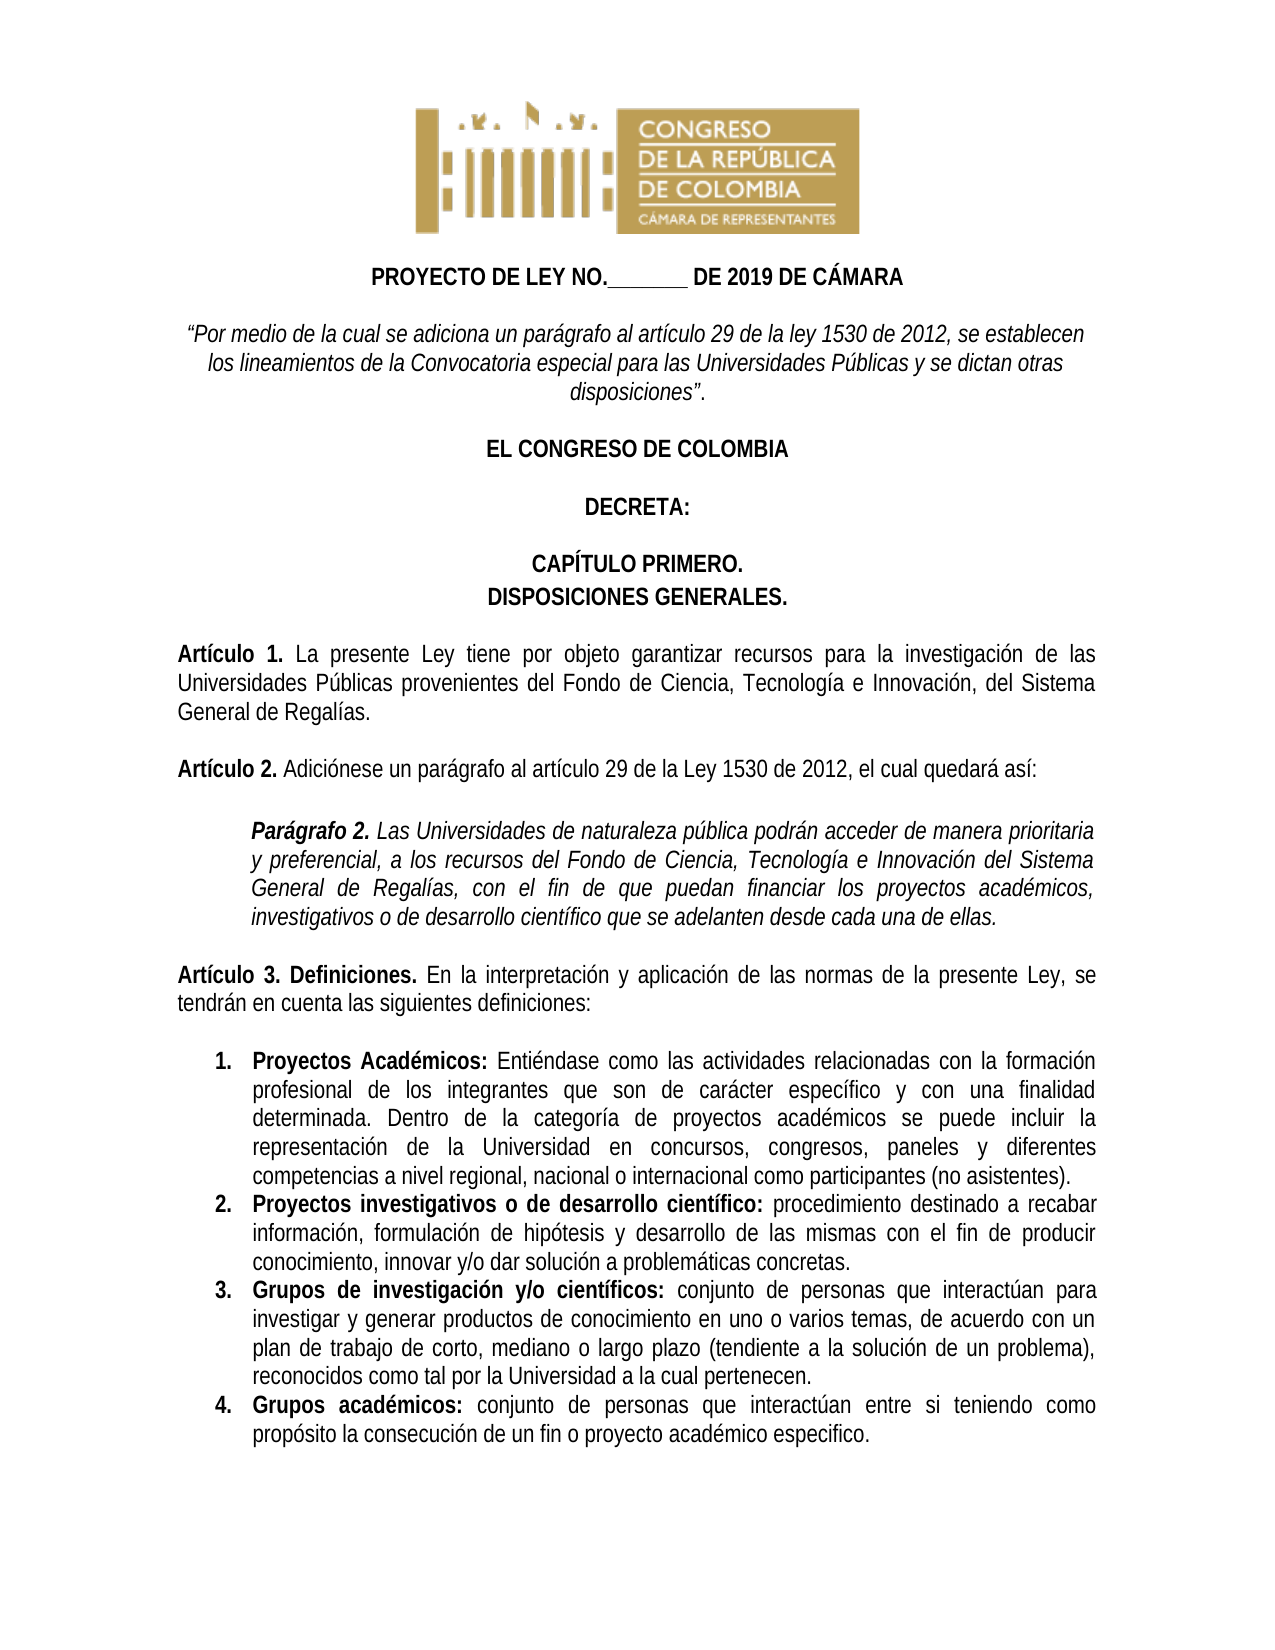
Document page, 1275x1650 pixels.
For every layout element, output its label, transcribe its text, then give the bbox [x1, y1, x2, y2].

text DECRETA: [177, 492, 1098, 520]
text Parágrafo 2. Las Universidades de naturaleza pública podrán acceder de manera prioritaria y preferencial, a los recursos del Fondo de Ciencia, Tecnología e Innovación del Sistema General de Regalías, con el fin de que puedan financiar los proyectos académicos, investigativos o de desarrollo científico que se adelanten desde cada una de ellas. [251, 816, 1098, 931]
text “Por medio de la cual se adiciona un parágrafo al artículo 29 de la ley 1530 de 2012, se establecen los lineamientos de la Convocatoria especial para las Universidades Públicas y se dictan otras disposiciones”. [177, 319, 1098, 405]
list Proyectos Académicos: Entiéndase como las actividades relacionadas con la formación profesional de los integrantes que son de carácter específico y con una finalidad determinada. Dentro de la categoría de proyectos académicos se puede incluir la representación de la Universidad en concursos, congresos, paneles y diferentes competencias a nivel regional, nacional o internacional como participantes (no asistentes). [215, 1046, 1098, 1189]
text Artículo 1. La presente Ley tiene por objeto garantizar recursos para la investigación de las Universidades Públicas provenientes del Fondo de Ciencia, Tecnología e Innovación, del Sistema General de Regalías. [177, 639, 1098, 725]
text EL CONGRESO DE COLOMBIA [177, 434, 1098, 463]
text CAPÍTULO PRIMERO. [177, 549, 1098, 578]
text PROYECTO DE LEY NO._______ DE 2019 DE CÁMARA [177, 262, 1098, 290]
text Artículo 2. Adiciónese un parágrafo al artículo 29 de la Ley 1530 de 2012, el cual quedará así: [177, 754, 1093, 782]
text Artículo 3. Definiciones. En la interpretación y aplicación de las normas de la presente Ley, se tendrán en cuenta las siguientes definiciones: [177, 960, 1098, 1017]
list Proyectos investigativos o de desarrollo científico: procedimiento destinado a recabar información, formulación de hipótesis y desarrollo de las mismas con el fin de producir conocimiento, innovar y/o dar solución a problemáticas concretas. [215, 1218, 1098, 1304]
text DISPOSICIONES GENERALES. [177, 582, 1098, 611]
picture [415, 101, 860, 234]
list Grupos de investigación y/o científicos: conjunto de personas que interactúan para investigar y generar productos de conocimiento en uno o varios temas, de acuerdo con un plan de trabajo de corto, mediano o largo plazo (tendiente a la solución de un problema), reconocidos como tal por la Universidad a la cual pertenecen. [215, 1334, 1098, 1448]
